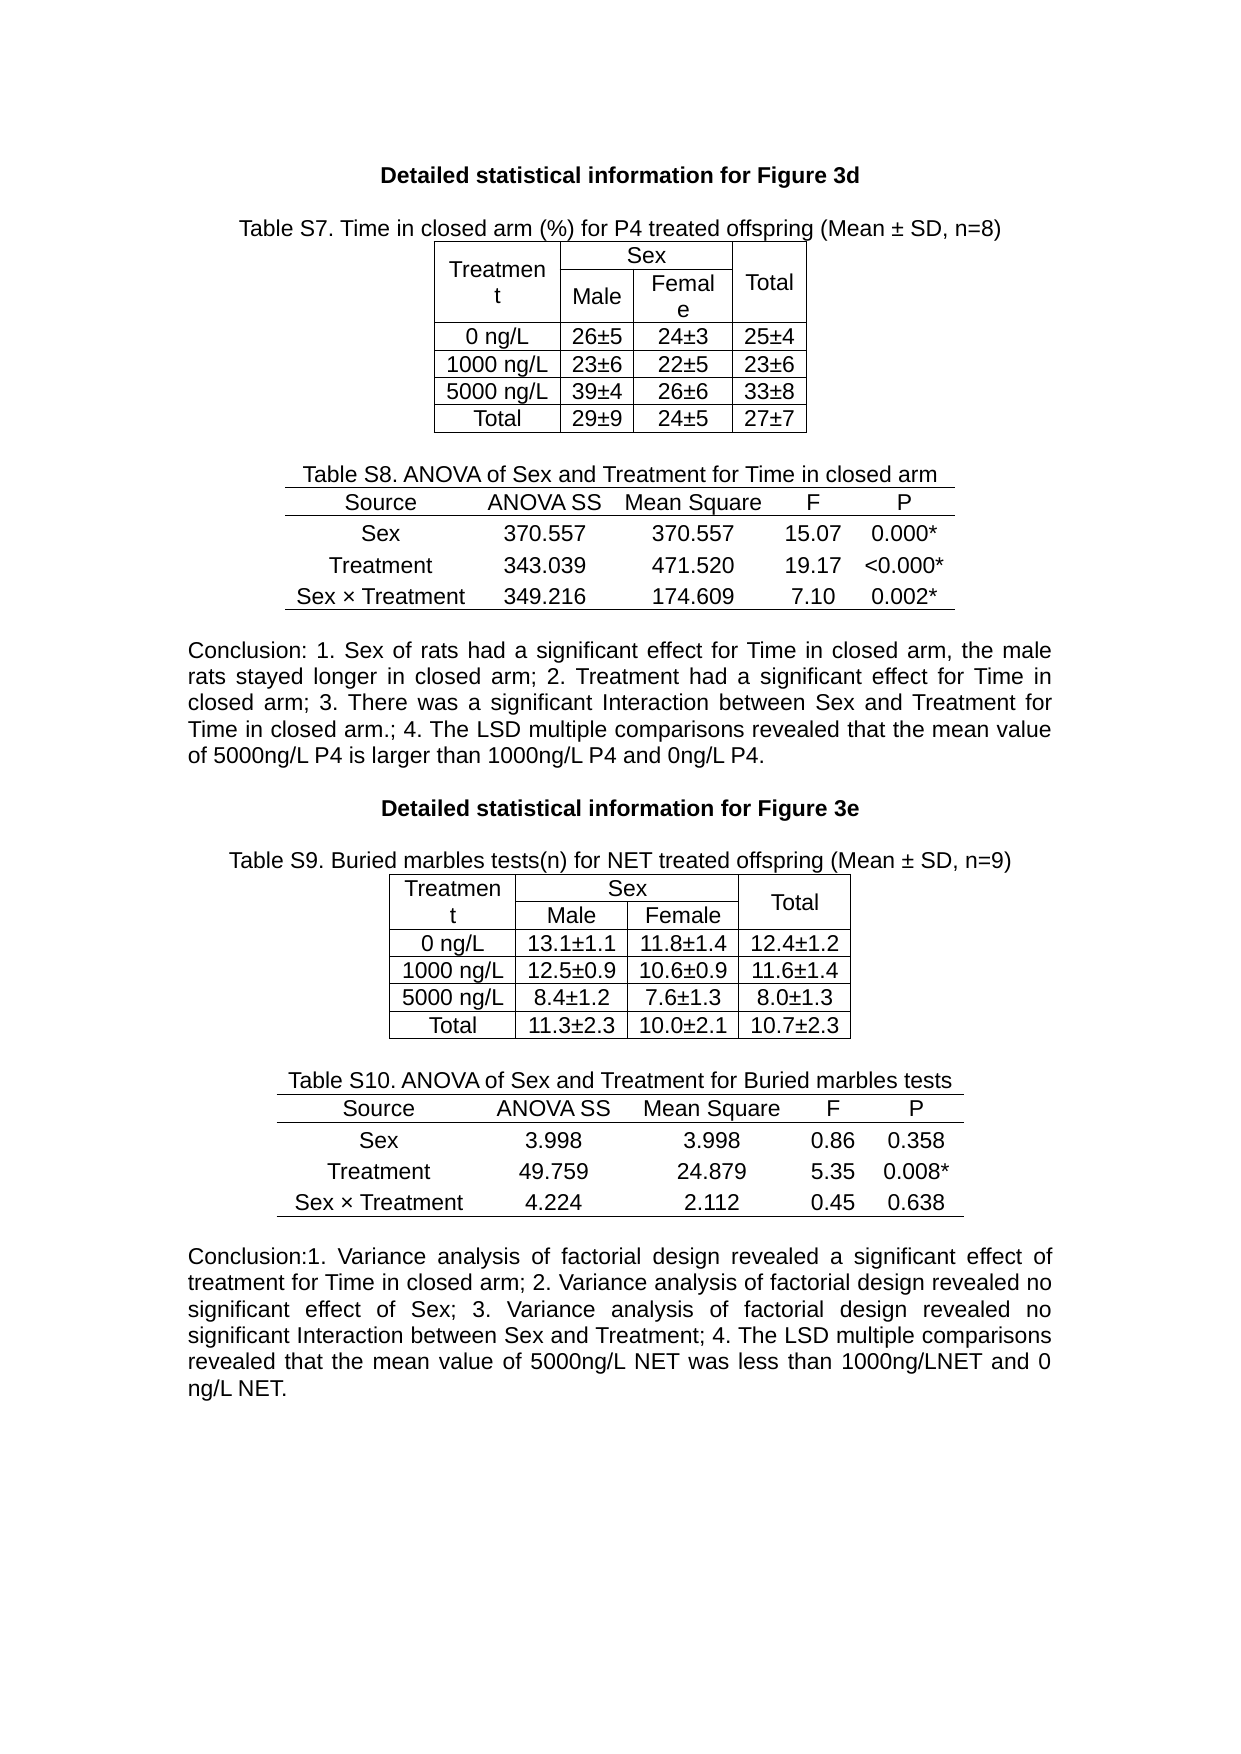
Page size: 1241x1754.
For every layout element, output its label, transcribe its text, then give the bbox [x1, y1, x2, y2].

table_cell 5000 ng/L [390, 984, 515, 1011]
table_header Treatment [390, 875, 515, 928]
table_cell Female [628, 902, 738, 928]
table_cell 15.07 [773, 516, 853, 547]
table_cell 0.008* [869, 1153, 964, 1184]
table_cell 3.998 [626, 1123, 797, 1153]
table_cell 10.6±0.9 [628, 957, 738, 983]
table_cell 23±6 [733, 351, 806, 377]
table_cell Treatment [277, 1153, 481, 1184]
table_cell 11.3±2.3 [516, 1012, 627, 1038]
text Conclusion:1. Variance analysis of factorial design revealed a significant effect of treatment for Time in closed arm; 2. Variance analysis of factorial design revealed no significant effect of Sex; 3. Variance analysis of factorial design revealed no significant Interaction between Sex and Treatment; 4. The LSD multiple comparisons revealed that the mean value of 5000ng/L NET was less than 1000ng/LNET and 0 ng/L NET. [188, 1243, 1053, 1401]
table_cell <0.000* [853, 547, 955, 578]
table_cell Sex × Treatment [277, 1184, 481, 1216]
text Table S9. Buried marbles tests(n) for NET treated offspring (Mean ± SD, n=9) [187, 847, 1053, 874]
table_cell 0.002* [853, 578, 955, 609]
table_cell 24±3 [634, 323, 732, 349]
table_cell 49.759 [481, 1153, 626, 1184]
table_cell 0.638 [869, 1184, 964, 1216]
table_cell Mean Square [613, 488, 773, 515]
table_cell Sex [277, 1123, 481, 1153]
table_cell 23±6 [561, 351, 633, 377]
table_cell 0.000* [853, 516, 955, 547]
text Conclusion: 1. Sex of rats had a significant effect for Time in closed arm, the male rats stayed longer in closed arm; 2. Treatment had a significant effect for Time in closed arm; 3. There was a significant Interaction between Sex and Treatment for Time in closed arm.; 4. The LSD multiple comparisons revealed that the mean value of 5000ng/L P4 is larger than 1000ng/L P4 and 0ng/L P4. [188, 637, 1053, 768]
table_cell Source [277, 1095, 481, 1122]
table_cell P [853, 488, 955, 515]
table_cell 13.1±1.1 [516, 930, 627, 956]
table_header Sex [561, 242, 732, 268]
table_cell Mean Square [626, 1095, 797, 1122]
table_cell 10.0±2.1 [628, 1012, 738, 1038]
table_cell 11.6±1.4 [739, 957, 850, 983]
table_cell 7.6±1.3 [628, 984, 738, 1011]
table_cell 370.557 [476, 516, 613, 547]
table_cell ANOVA SS [476, 488, 613, 515]
table_cell 349.216 [476, 578, 613, 609]
table_header Table S8. ANOVA of Sex and Treatment for Time in closed arm [285, 459, 955, 487]
table_cell 24±5 [634, 405, 732, 432]
table_cell 174.609 [613, 578, 773, 609]
table_cell 33±8 [733, 378, 806, 404]
table_cell 10.7±2.3 [739, 1012, 850, 1038]
table_header Total [733, 242, 806, 322]
table_cell 29±9 [561, 405, 633, 432]
table_cell 25±4 [733, 323, 806, 349]
table_cell 26±6 [634, 378, 732, 404]
table_cell Male [516, 902, 627, 928]
table_cell Treatment [285, 547, 476, 578]
text Table S7. Time in closed arm (%) for P4 treated offspring (Mean ± SD, n=8) [187, 215, 1053, 241]
table_cell 12.5±0.9 [516, 957, 627, 983]
table_cell 5.35 [797, 1153, 869, 1184]
table_cell Male [561, 270, 633, 322]
table_cell 12.4±1.2 [739, 930, 850, 956]
table_cell 0 ng/L [390, 930, 515, 956]
table_cell Sex × Treatment [285, 578, 476, 609]
table_cell 22±5 [634, 351, 732, 377]
table_cell 370.557 [613, 516, 773, 547]
table_cell 8.0±1.3 [739, 984, 850, 1011]
table_cell 0 ng/L [435, 323, 560, 349]
table_cell 3.998 [481, 1123, 626, 1153]
table_cell 11.8±1.4 [628, 930, 738, 956]
table_cell 0.358 [869, 1123, 964, 1153]
table_cell Female [634, 270, 732, 322]
table_cell 471.520 [613, 547, 773, 578]
table_cell F [797, 1095, 869, 1122]
table_header Total [739, 875, 850, 928]
subtitle Detailed statistical information for Figure 3d [187, 162, 1053, 188]
table_cell 1000 ng/L [435, 351, 560, 377]
table_cell 19.17 [773, 547, 853, 578]
table_cell 39±4 [561, 378, 633, 404]
table_cell 0.86 [797, 1123, 869, 1153]
table_cell 4.224 [481, 1184, 626, 1216]
subtitle Detailed statistical information for Figure 3e [187, 795, 1053, 821]
table_cell 0.45 [797, 1184, 869, 1216]
table_cell Sex [285, 516, 476, 547]
table_cell 27±7 [733, 405, 806, 432]
table_cell 2.112 [626, 1184, 797, 1216]
table_cell F [773, 488, 853, 515]
table_cell 26±5 [561, 323, 633, 349]
table_cell Source [285, 488, 476, 515]
table_cell 8.4±1.2 [516, 984, 627, 1011]
table_header Treatment [435, 242, 560, 322]
table_cell 7.10 [773, 578, 853, 609]
table_header Table S10. ANOVA of Sex and Treatment for Buried marbles tests [277, 1066, 964, 1094]
table_cell 1000 ng/L [390, 957, 515, 983]
table_header Sex [516, 875, 738, 901]
table_cell 343.039 [476, 547, 613, 578]
table_cell ANOVA SS [481, 1095, 626, 1122]
table_cell Total [435, 405, 560, 432]
table_cell Total [390, 1012, 515, 1038]
table_cell 5000 ng/L [435, 378, 560, 404]
table_cell P [869, 1095, 964, 1122]
table_cell 24.879 [626, 1153, 797, 1184]
